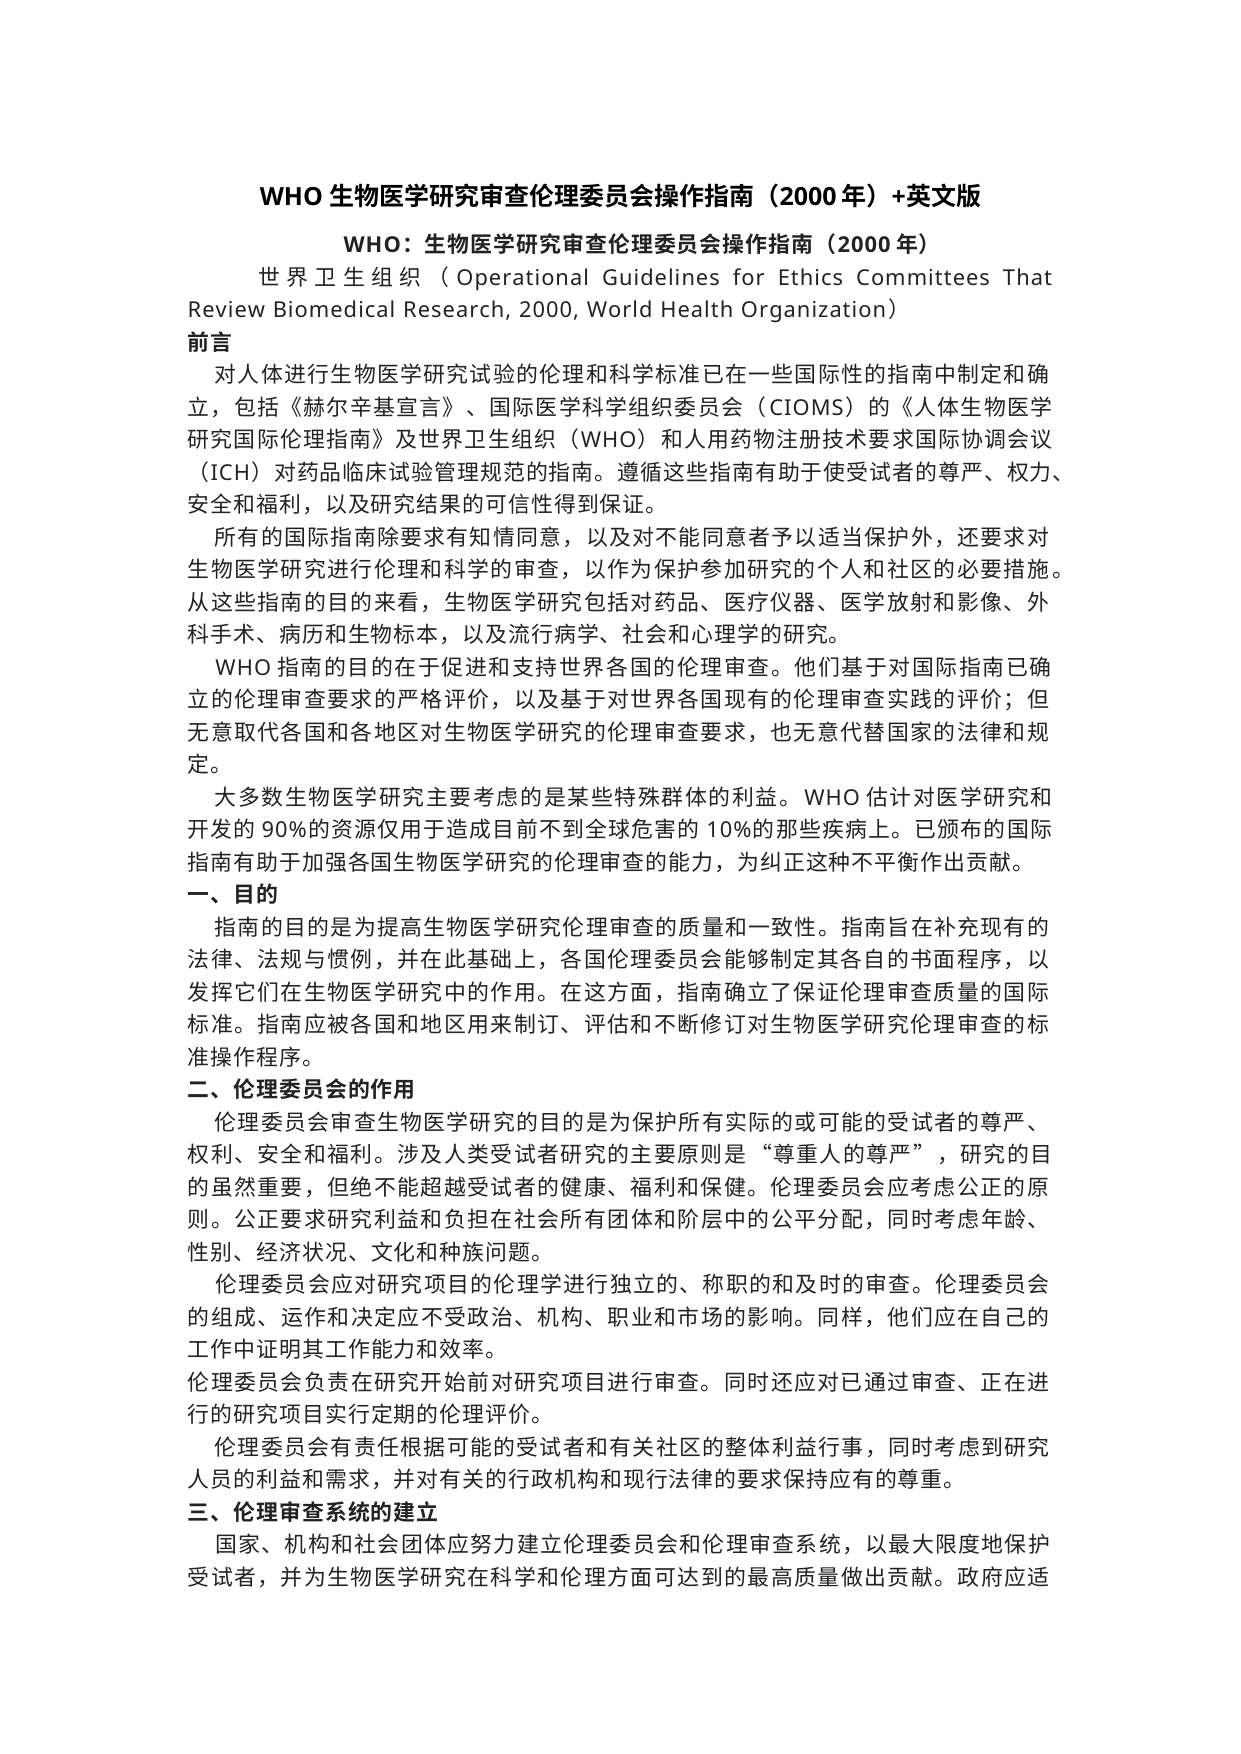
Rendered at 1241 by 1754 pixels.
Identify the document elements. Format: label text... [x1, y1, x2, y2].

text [187, 259, 1053, 1592]
subtitle WHO 生物医学研究审查伦理委员会操作指南（2000年）+英文版 [187, 162, 1053, 227]
text WHO：生物医学研究审查伦理委员会操作指南（2000年） [187, 227, 1053, 259]
